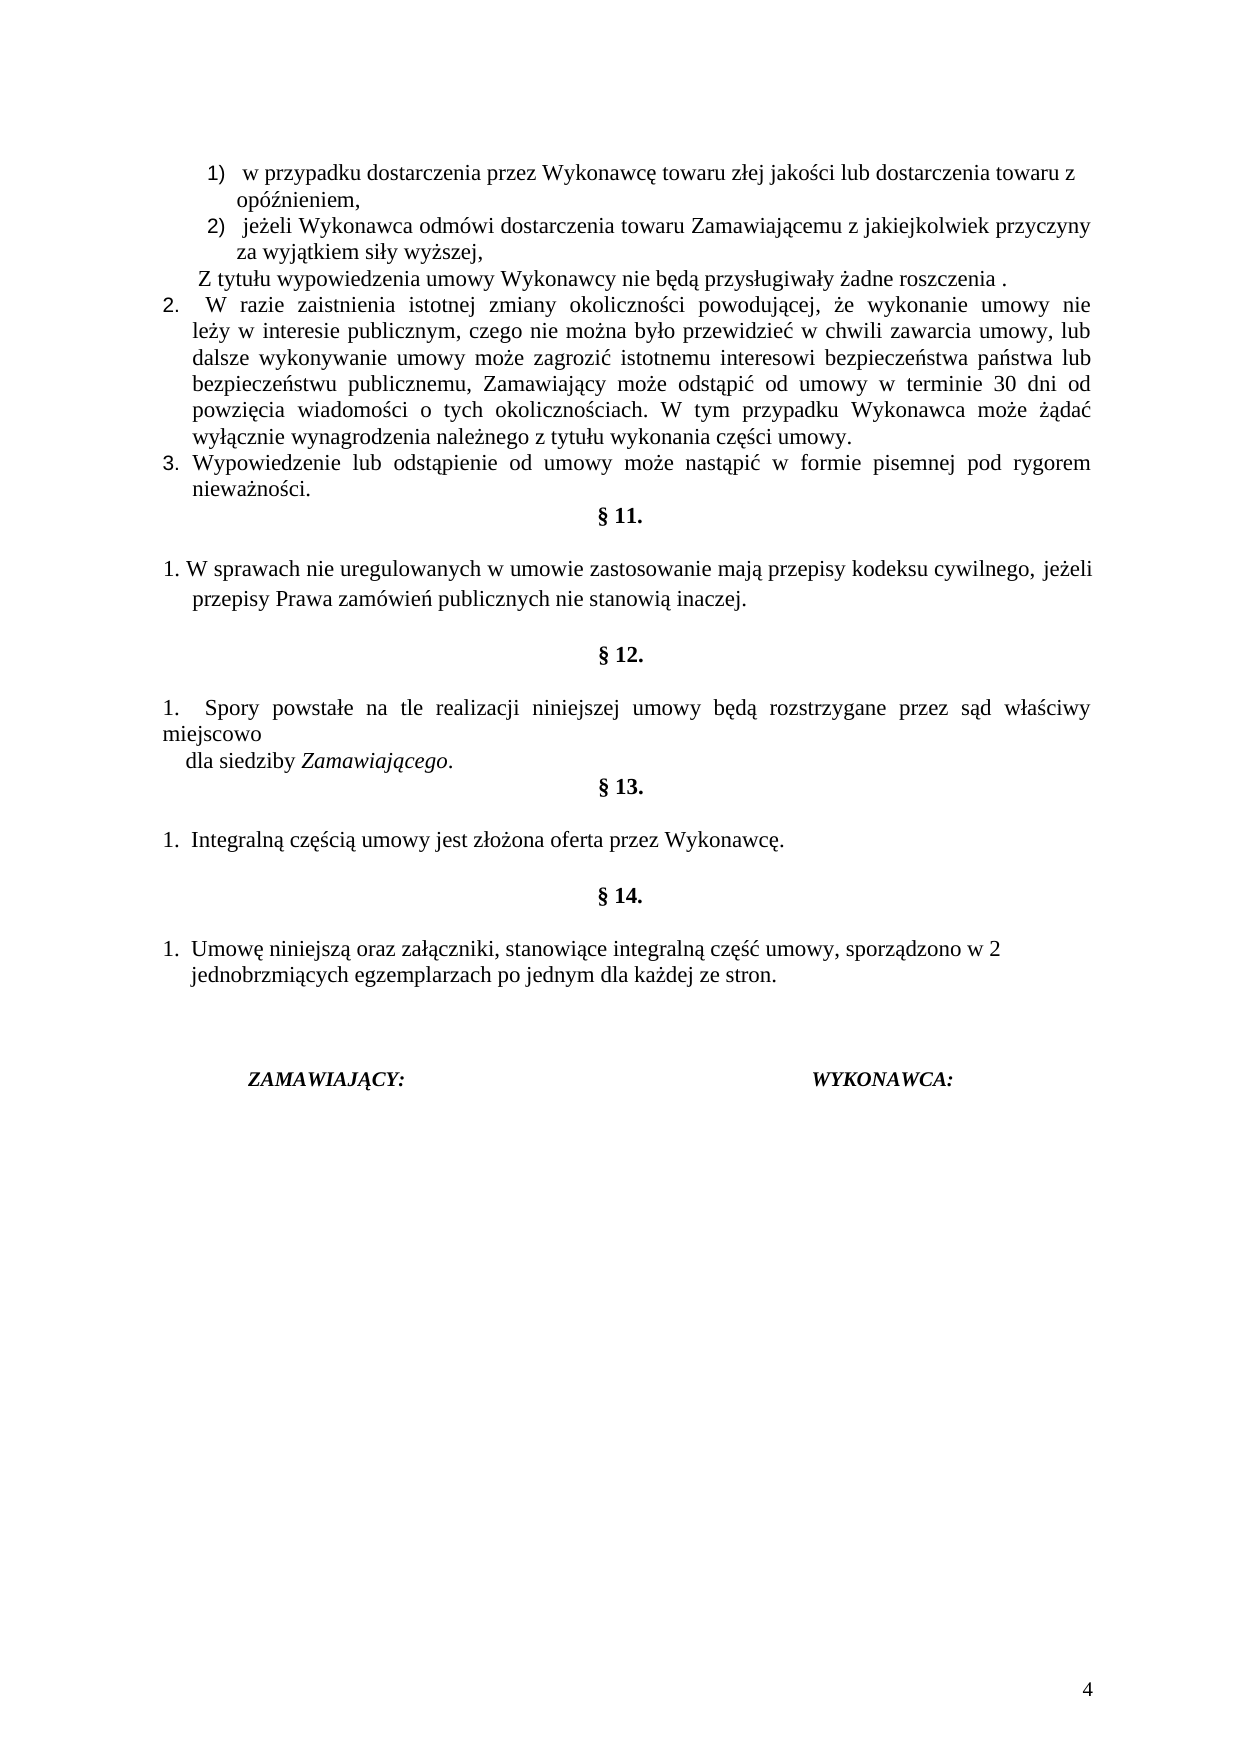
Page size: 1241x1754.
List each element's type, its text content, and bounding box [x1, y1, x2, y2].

text 1. Umowę niniejszą oraz załączniki, stanowiące integralną część umowy, sporządzono w 2 [162, 935, 1093, 961]
text § 13. [162, 773, 1093, 799]
text ZAMAWIAJĄCY: WYKONAWCA: [162, 1067, 1093, 1091]
list Wypowiedzenie lub odstąpienie od umowy może nastąpić w formie pisemnej pod rygorem nieważności. [162, 449, 1093, 502]
text Z tytułu wypowiedzenia umowy Wykonawcy nie będą przysługiwały żadne roszczenia . [192, 265, 1093, 291]
list jeżeli Wykonawca odmówi dostarczenia towaru Zamawiającemu z jakiejkolwiek przyczyny za wyjątkiem siły wyższej, [207, 212, 1093, 265]
text § 11. [162, 502, 1093, 528]
list w przypadku dostarczenia przez Wykonawcę towaru złej jakości lub dostarczenia towaru z opóźnieniem, [207, 159, 1093, 212]
text § 12. [162, 641, 1093, 668]
list W razie zaistnienia istotnej zmiany okoliczności powodującej, że wykonanie umowy nie leży w interesie publicznym, czego nie można było przewidzieć w chwili zawarcia umowy, lub dalsze wykonywanie umowy może zagrozić istotnemu interesowi bezpieczeństwa państwa lub bezpieczeństwu publicznemu, Zamawiający może odstąpić od umowy w terminie 30 dni od powzięcia wiadomości o tych okolicznościach. W tym przypadku Wykonawca może żądać wyłącznie wynagrodzenia należnego z tytułu wykonania części umowy. [162, 291, 1093, 449]
text jednobrzmiących egzemplarzach po jednym dla każdej ze stron. [162, 961, 1093, 988]
text § 14. [162, 882, 1093, 909]
text 1. Integralną częścią umowy jest złożona oferta przez Wykonawcę. [162, 826, 1093, 852]
text 1. W sprawach nie uregulowanych w umowie zastosowanie mają przepisy kodeksu cywilnego, jeżeli przepisy Prawa zamówień publicznych nie stanowią inaczej. [114, 554, 1093, 611]
text dla siedziby Zamawiającego. [162, 747, 1093, 773]
text 1. Spory powstałe na tle realizacji niniejszej umowy będą rozstrzygane przez sąd właściwy miejscowo [162, 694, 1093, 747]
